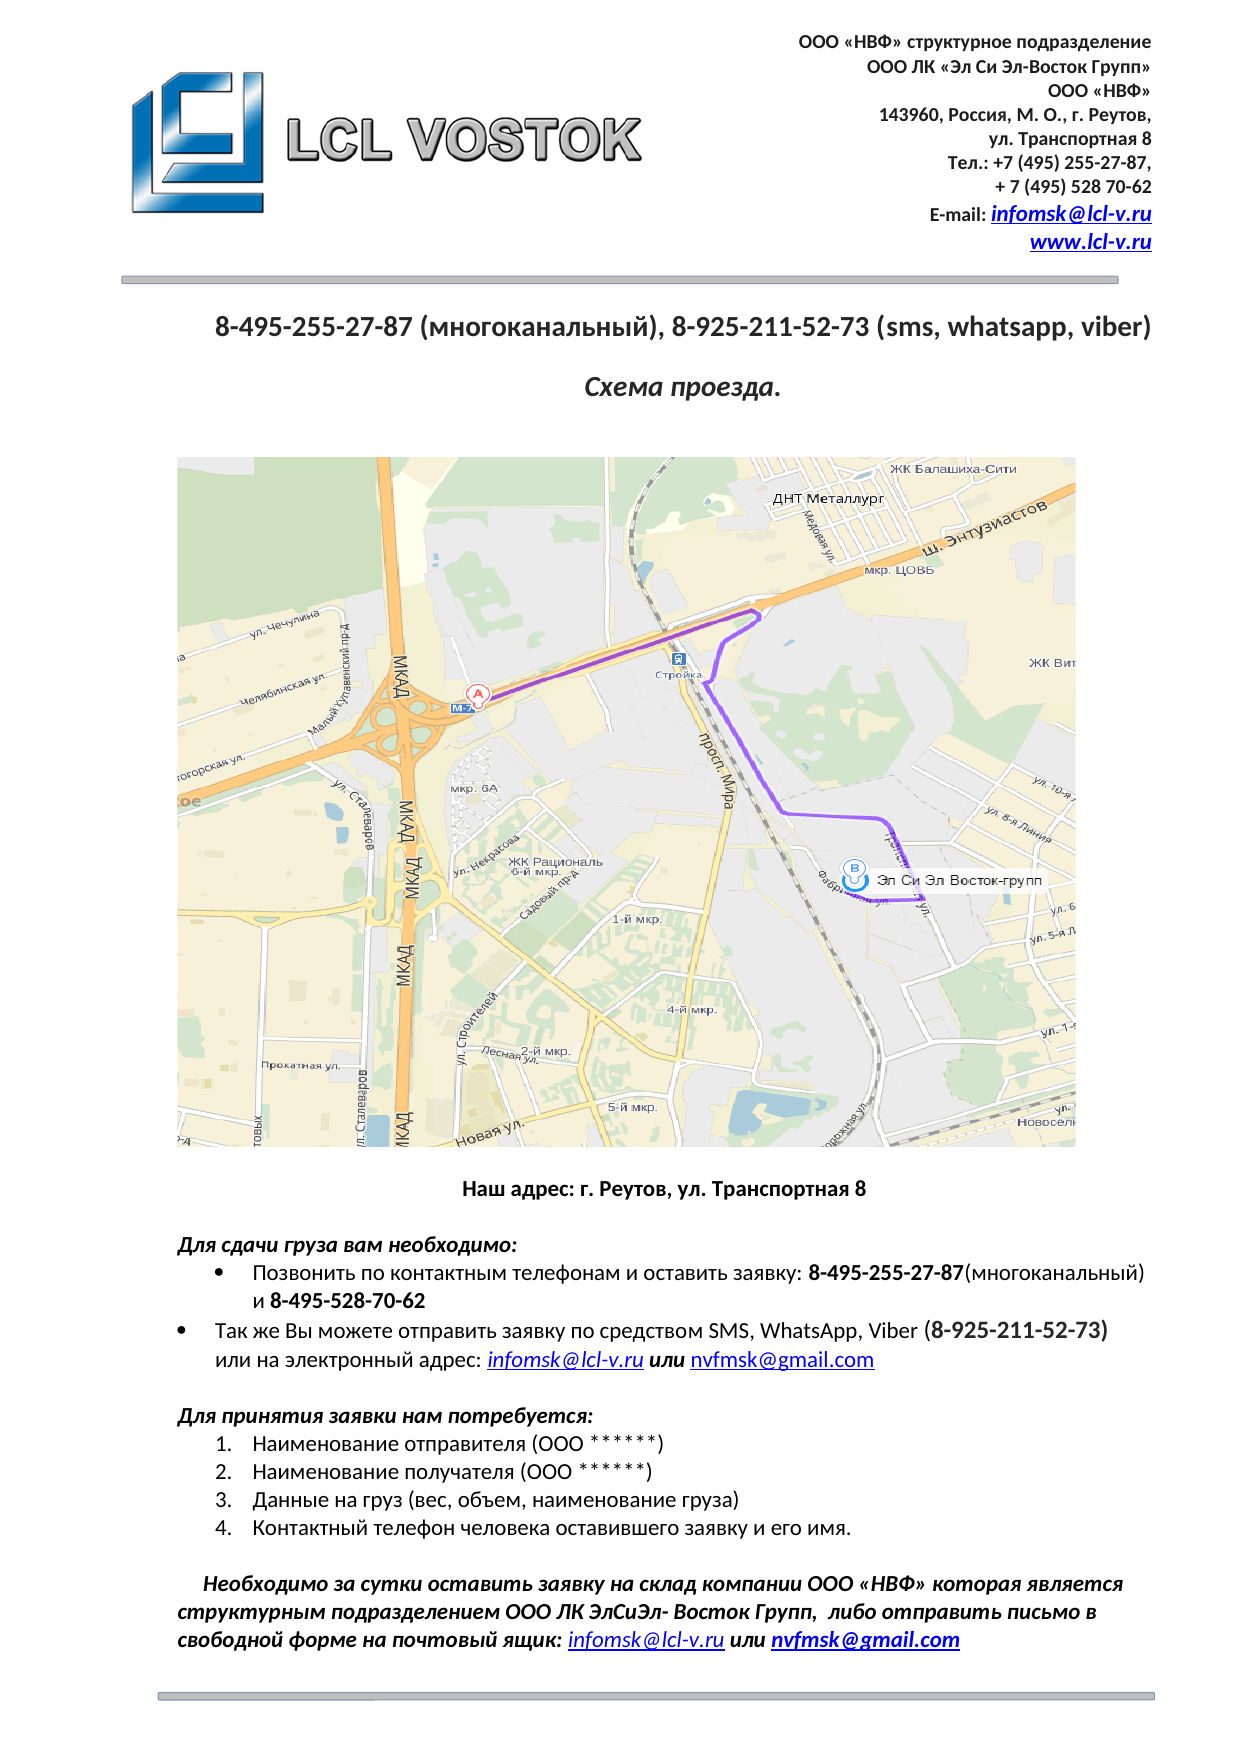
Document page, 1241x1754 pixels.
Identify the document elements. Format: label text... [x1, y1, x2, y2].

text Наш адрес: г. Реутов, ул. Транспортная 8 [177, 1174, 1152, 1202]
text 8-495-255-27-87 (многоканальный), 8-925-211-52-73 (sms, whatsapp, viber) [215, 308, 1152, 343]
picture [177, 457, 1076, 1147]
text Для сдачи груза вам необходимо: [177, 1230, 1152, 1258]
text E-mail: infomsk@lcl-v.ru [664, 199, 1152, 227]
text ООО «НВФ» [664, 78, 1152, 102]
picture [107, 48, 664, 239]
text ООО «НВФ» структурное подразделение [177, 29, 1152, 54]
list Контактный телефон человека оставившего заявку и его имя. [215, 1513, 1152, 1541]
list Наименование отправителя (ООО ******) [215, 1429, 1152, 1457]
text ООО ЛК «Эл Си Эл-Восток Групп» [664, 54, 1152, 78]
list Позвонить по контактным телефонам и оставить заявку: 8-495-255-27-87(многоканальный) и 8-495-528-70-62 [215, 1258, 1152, 1314]
text ул. Транспортная 8 [664, 126, 1152, 150]
text Для принятия заявки нам потребуется: [177, 1401, 1152, 1429]
text www.lcl-v.ru [177, 227, 1152, 255]
list Наименование получателя (ООО ******) [215, 1457, 1152, 1485]
text Схема проезда. [215, 368, 1152, 404]
list Так же Вы можете отправить заявку по средством SMS, WhatsApp, Viber (8-925-211-52-73) или на электронный адрес: infomsk@lcl-v.ru или nvfmsk@gmail.com [177, 1314, 1152, 1373]
text + 7 (495) 528 70-62 [664, 174, 1152, 199]
text Тел.: +7 (495) 255-27-87, [664, 150, 1152, 174]
text Необходимо за сутки оставить заявку на склад компании ООО «НВФ» которая является структурным подразделением ООО ЛК ЭлСиЭл- Восток Групп, либо отправить письмо в свободной форме на почтовый ящик: infomsk@lcl-v.ru или nvfmsk@gmail.com [177, 1569, 1152, 1653]
text 143960, Россия, М. О., г. Реутов, [664, 102, 1152, 126]
list Данные на груз (вес, объем, наименование груза) [215, 1485, 1152, 1513]
